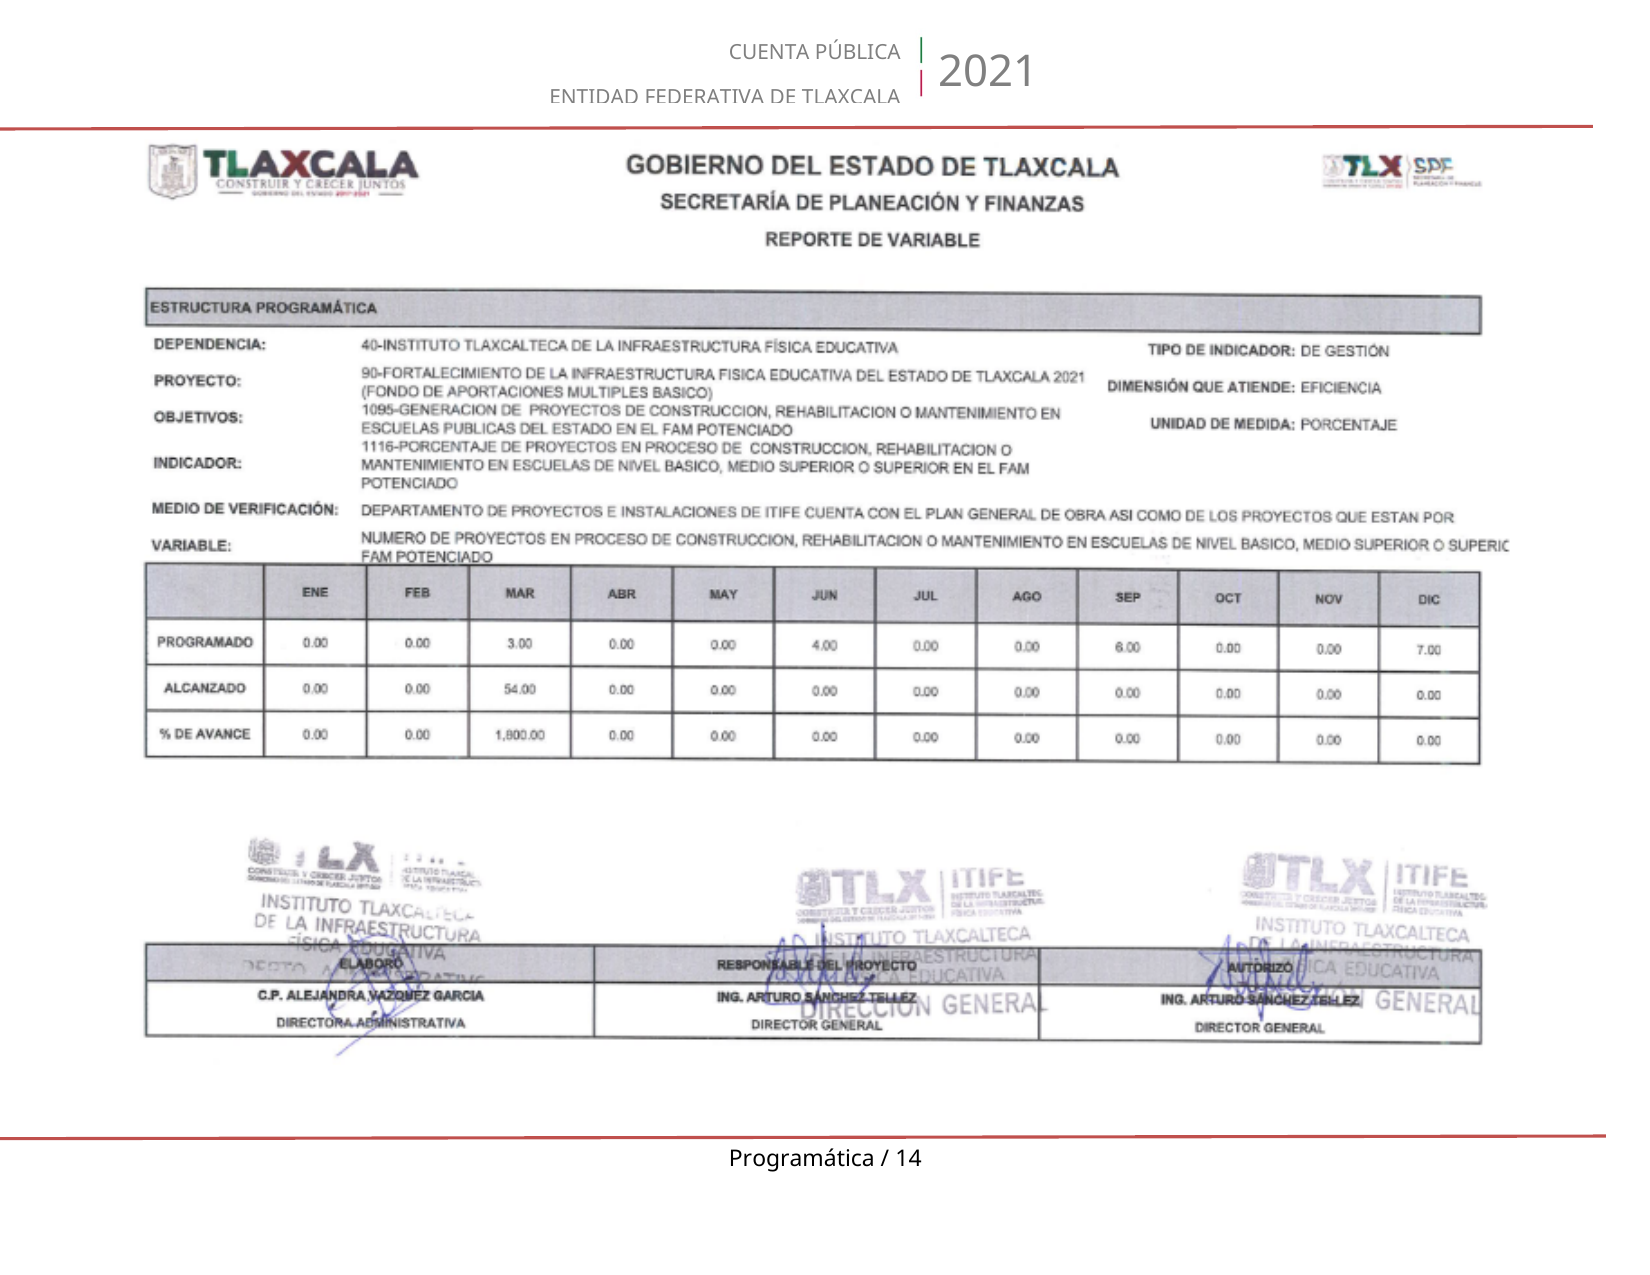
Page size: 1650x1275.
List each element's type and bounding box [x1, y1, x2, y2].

picture [915, 28, 932, 99]
picture [134, 132, 1516, 1065]
